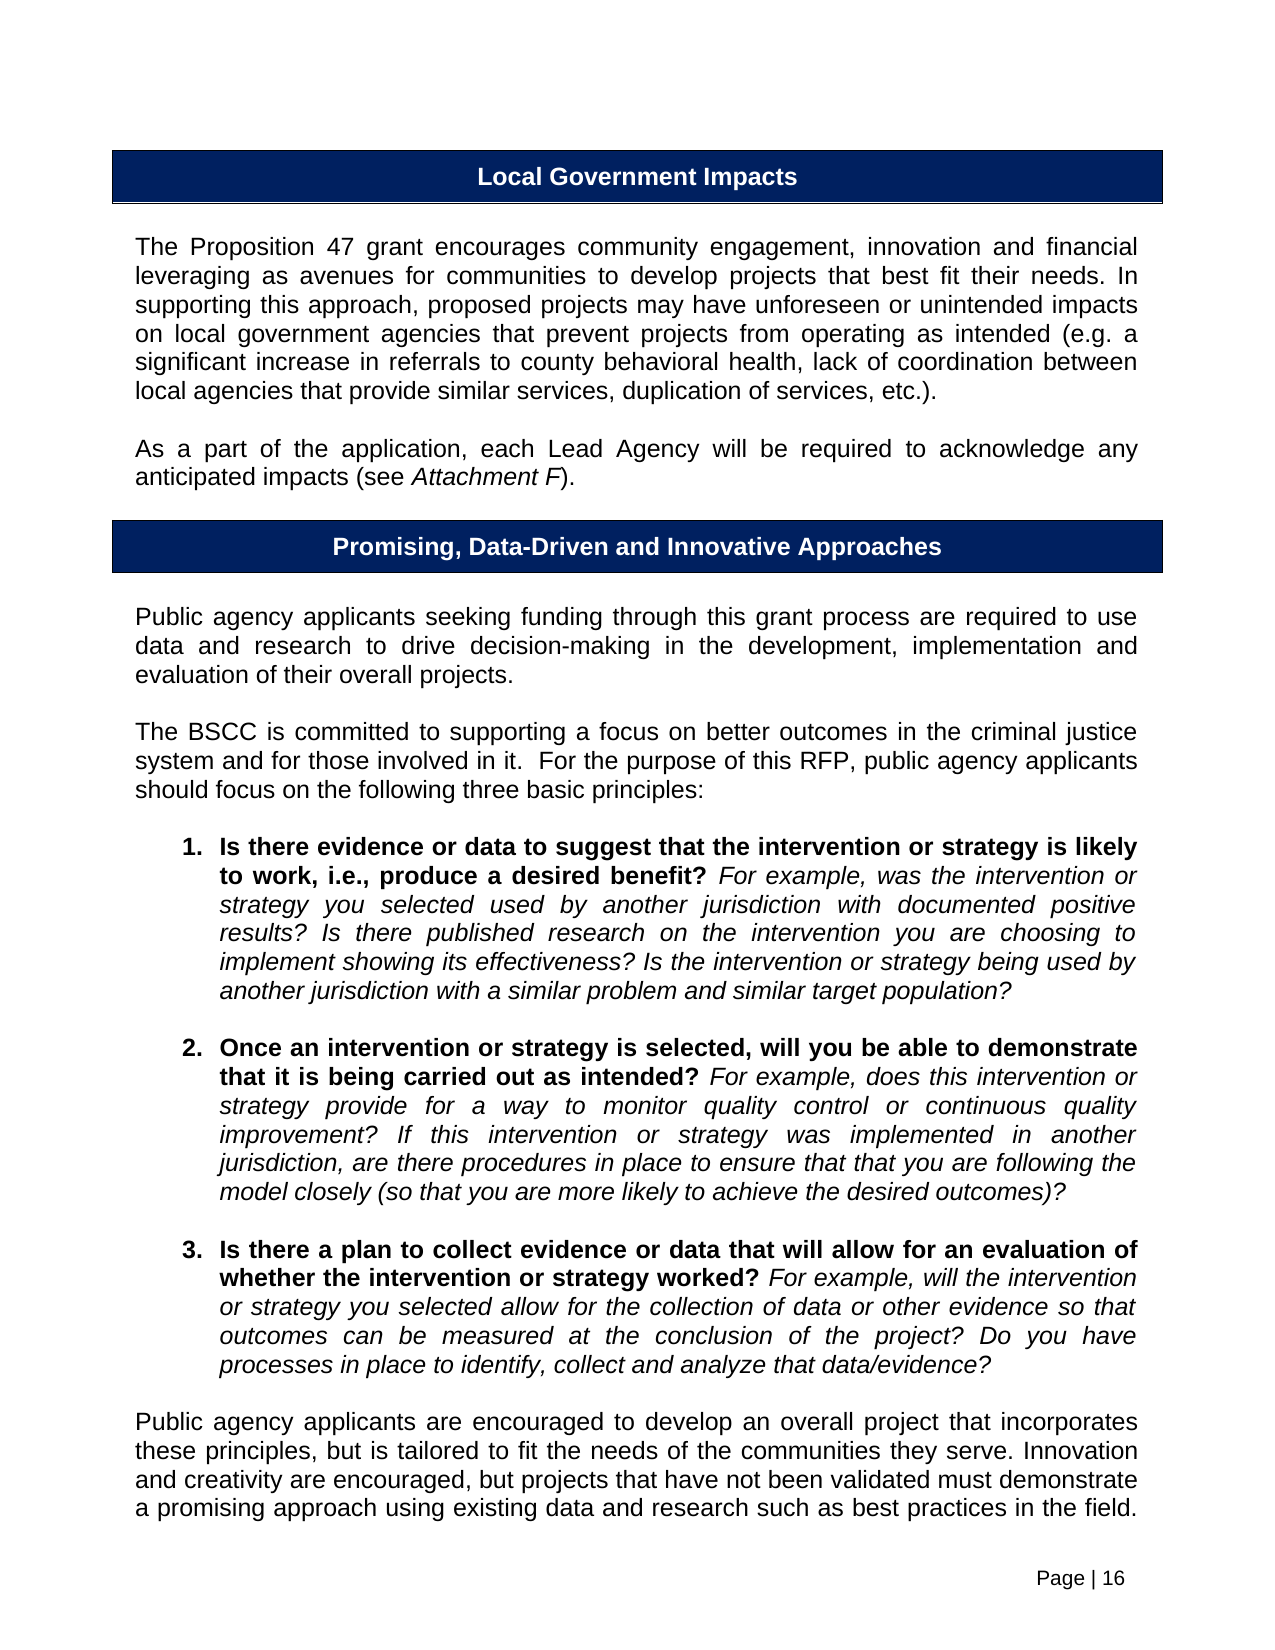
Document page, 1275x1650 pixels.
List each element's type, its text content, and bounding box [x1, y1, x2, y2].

text Public agency applicants seeking funding through this grant process are required to use data and research to drive decision-making in the development, implementation and evaluation of their overall projects. [135, 602, 1140, 688]
list Is there a plan to collect evidence or data that will allow for an evaluation of whether the intervention or strategy worked? For example, will the intervention or strategy you selected allow for the collection of data or other evidence so that outcomes can be measured at the conclusion of the project? Do you have processes in place to identify, collect and analyze that data/evidence? [182, 1234, 1140, 1378]
list Once an intervention or strategy is selected, will you be able to demonstrate that it is being carried out as intended? For example, does this intervention or strategy provide for a way to monitor quality control or continuous quality improvement? If this intervention or strategy was implemented in another jurisdiction, are there procedures in place to ensure that that you are following the model closely (so that you are more likely to achieve the desired outcomes)? [182, 1033, 1140, 1206]
text As a part of the application, each Lead Agency will be required to acknowledge any anticipated impacts (see Attachment F). [135, 433, 1140, 491]
table_header Local Government Impacts [113, 151, 1162, 202]
text The BSCC is committed to supporting a focus on better outcomes in the criminal justice system and for those involved in it. For the purpose of this RFP, public agency applicants should focus on the following three basic principles: [135, 717, 1140, 803]
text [135, 1407, 1140, 1522]
list Is there evidence or data to suggest that the intervention or strategy is likely to work, i.e., produce a desired benefit? For example, was the intervention or strategy you selected used by another jurisdiction with documented positive results? Is there published research on the intervention you are choosing to implement showing its effectiveness? Is the intervention or strategy being used by another jurisdiction with a similar problem and similar target population? [182, 832, 1140, 1004]
table_header Promising, Data-Driven and Innovative Approaches [113, 521, 1162, 572]
text The Proposition 47 grant encourages community engagement, innovation and financial leveraging as avenues for communities to develop projects that best fit their needs. In supporting this approach, proposed projects may have unforeseen or unintended impacts on local government agencies that prevent projects from operating as intended (e.g. a significant increase in referrals to county behavioral health, lack of coordination between local agencies that provide similar services, duplication of services, etc.). [135, 232, 1140, 405]
